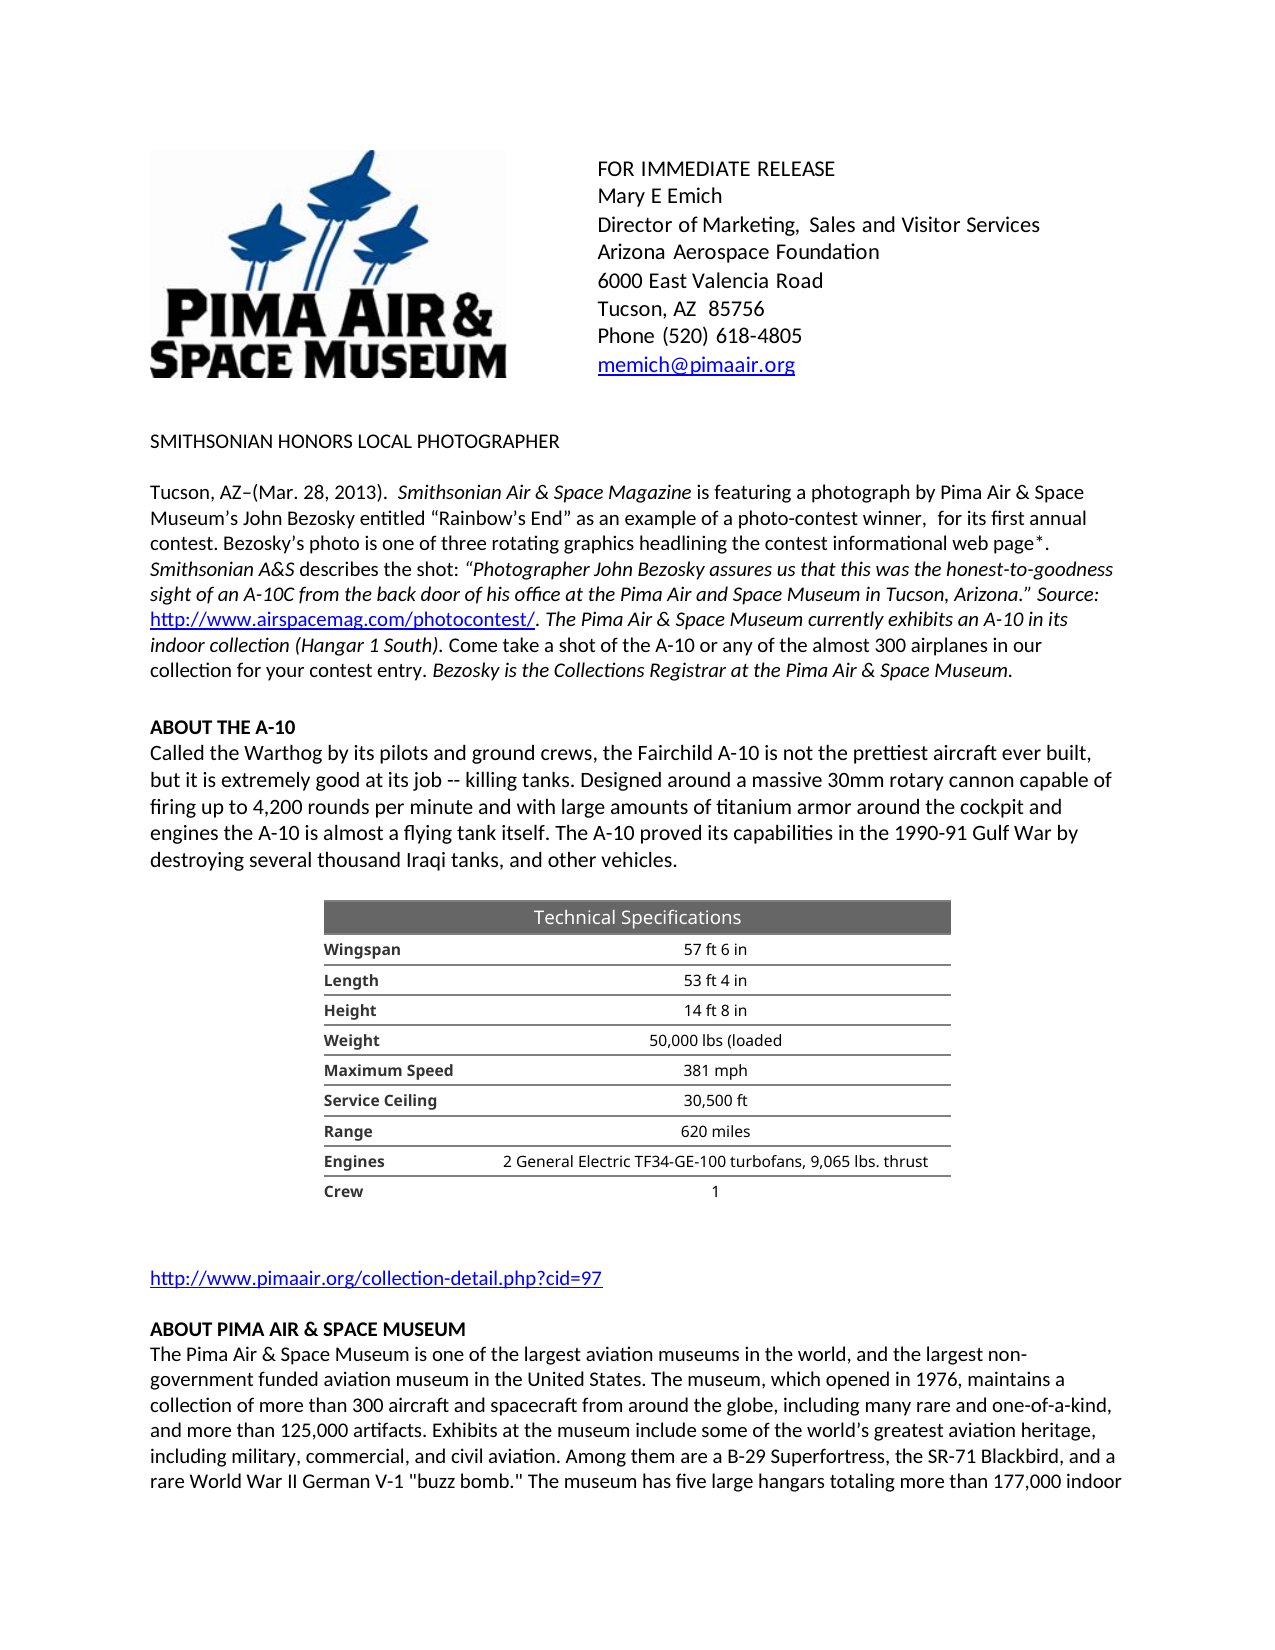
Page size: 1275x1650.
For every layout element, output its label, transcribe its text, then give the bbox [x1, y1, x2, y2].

text ABOUT THE A-10 [150, 708, 1120, 739]
table_cell Engines [324, 1147, 480, 1175]
table_cell 57 ft 6 in [480, 935, 951, 963]
table_cell 1 [480, 1177, 951, 1205]
text Tucson, AZ–(Mar. 28, 2013). Smithsonian Air & Space Magazine is featuring a photograph by Pima Air & Space Museum’s John Bezosky entitled “Rainbow’s End” as an example of a photo-contest winner, for its first annual contest. Bezosky’s photo is one of three rotating graphics headlining the contest informational web page*. Smithsonian A&S describes the shot: “Photographer John Bezosky assures us that this was the honest-to-goodness sight of an A-10C from the back door of his office at the Pima Air and Space Museum in Tucson, Arizona.” Source: http://www.airspacemag.com/photocontest/. The Pima Air & Space Museum currently exhibits an A-10 in its indoor collection (Hangar 1 South). Come take a shot of the A-10 or any of the almost 300 airplanes in our collection for your contest entry. Bezosky is the Collections Registrar at the Pima Air & Space Museum. [150, 479, 1125, 683]
table_cell 14 ft 8 in [480, 996, 951, 1024]
table_cell 30,500 ft [480, 1086, 951, 1114]
text SMITHSONIAN HONORS LOCAL PHOTOGRAPHER [150, 429, 1125, 454]
table_cell Service Ceiling [324, 1086, 480, 1114]
table_cell 50,000 lbs (loaded [480, 1026, 951, 1054]
table_cell Range [324, 1117, 480, 1145]
table_cell 2 General Electric TF34-GE-100 turbofans, 9,065 lbs. thrust [480, 1147, 951, 1175]
table_cell Maximum Speed [324, 1056, 480, 1084]
table_header Technical Specifications [324, 902, 951, 933]
text http://www.pimaair.org/collection-detail.php?cid=97 [150, 1265, 1125, 1290]
table_cell Weight [324, 1026, 480, 1054]
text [150, 1341, 1125, 1494]
text ABOUT PIMA AIR & SPACE MUSEUM [150, 1316, 1125, 1341]
table_cell Height [324, 996, 480, 1024]
picture [150, 150, 507, 378]
table_cell Wingspan [324, 935, 480, 963]
table_cell Crew [324, 1177, 480, 1205]
table_cell 620 miles [480, 1117, 951, 1145]
table_cell 53 ft 4 in [480, 966, 951, 994]
text Called the Warthog by its pilots and ground crews, the Fairchild A-10 is not the prettiest aircraft ever built, but it is extremely good at its job -- killing tanks. Designed around a massive 30mm rotary cannon capable of firing up to 4,200 rounds per minute and with large amounts of titanium armor around the cockpit and engines the A-10 is almost a flying tank itself. The A-10 proved its capabilities in the 1990-91 Gulf War by destroying several thousand Iraqi tanks, and other vehicles. [150, 739, 1125, 873]
table_cell Length [324, 966, 480, 994]
table_cell 381 mph [480, 1056, 951, 1084]
